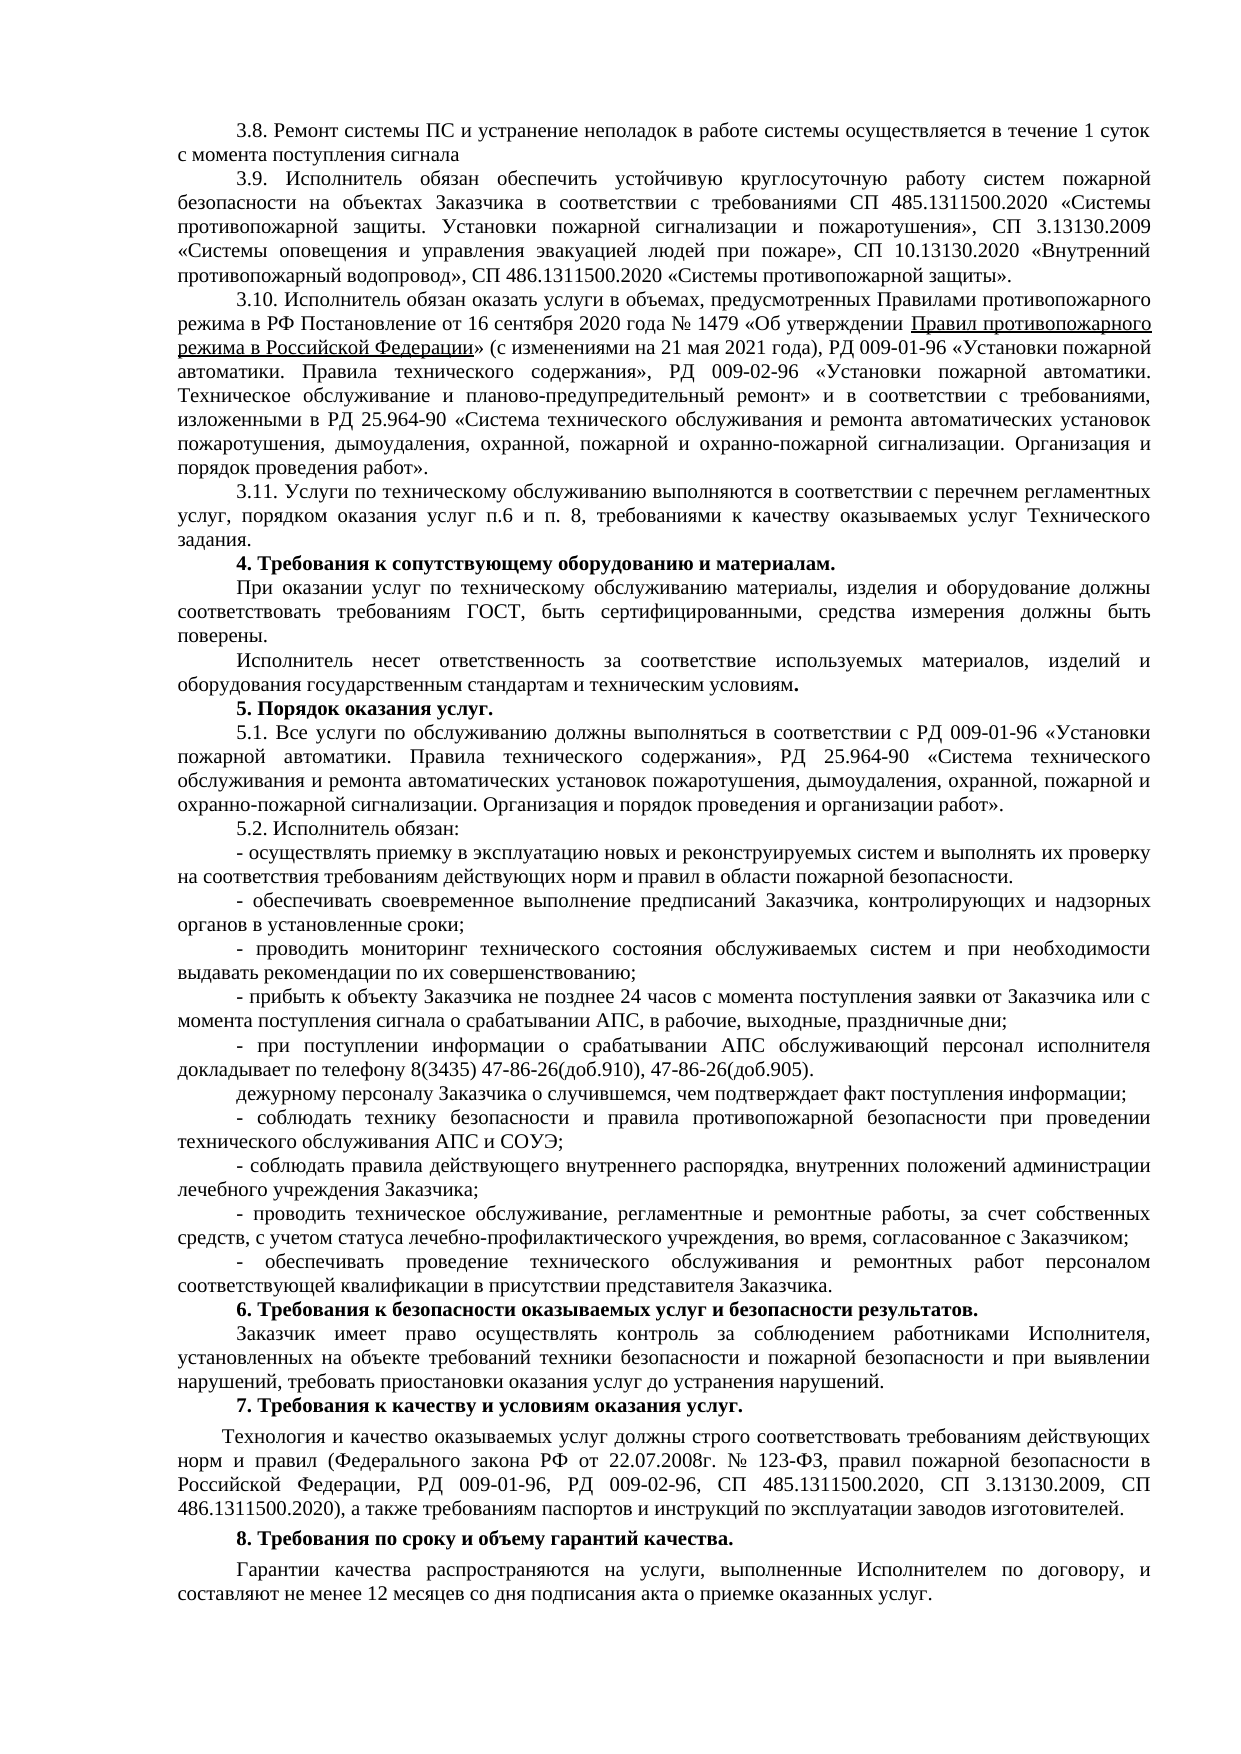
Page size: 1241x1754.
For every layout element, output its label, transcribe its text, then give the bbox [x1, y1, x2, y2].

text Технология и качество оказываемых услуг должны строго соответствовать требованиям действующих норм и правил (Федерального закона РФ от 22.07.2008г. № 123-ФЗ, правил пожарной безопасности в Российской Федерации, РД 009-01-96, РД 009-02-96, СП 485.1311500.2020, СП 3.13130.2009, СП 486.1311500.2020), а также требованиям паспортов и инструкций по эксплуатации заводов изготовителей. [177, 1424, 1152, 1520]
text - проводить мониторинг технического состояния обслуживаемых систем и при необходимости выдавать рекомендации по их совершенствованию; [177, 936, 1152, 984]
text 4. Требования к сопутствующему оборудованию и материалам. [177, 551, 1152, 575]
text Гарантии качества распространяются на услуги, выполненные Исполнителем по договору, и составляют не менее 12 месяцев со дня подписания акта о приемке оказанных услуг. [177, 1557, 1152, 1605]
text Заказчик имеет право осуществлять контроль за соблюдением работниками Исполнителя, установленных на объекте требований техники безопасности и пожарной безопасности и при выявлении нарушений, требовать приостановки оказания услуг до устранения нарушений. [177, 1321, 1152, 1393]
text дежурному персоналу Заказчика о случившемся, чем подтверждает факт поступления информации; [177, 1081, 1152, 1105]
text - обеспечивать своевременное выполнение предписаний Заказчика, контролирующих и надзорных органов в установленные сроки; [177, 888, 1152, 936]
text - соблюдать технику безопасности и правила противопожарной безопасности при проведении технического обслуживания АПС и СОУЭ; [177, 1105, 1152, 1153]
text - обеспечивать проведение технического обслуживания и ремонтных работ персоналом соответствующей квалификации в присутствии представителя Заказчика. [177, 1249, 1152, 1297]
text 8. Требования по сроку и объему гарантий качества. [236, 1526, 1152, 1550]
text 3.9. Исполнитель обязан обеспечить устойчивую круглосуточную работу систем пожарной безопасности на объектах Заказчика в соответствии с требованиями СП 485.1311500.2020 «Системы противопожарной защиты. Установки пожарной сигнализации и пожаротушения», СП 3.13130.2009 «Системы оповещения и управления эвакуацией людей при пожаре», СП 10.13130.2020 «Внутренний противопожарный водопровод», СП 486.1311500.2020 «Системы противопожарной защиты». [177, 166, 1152, 287]
text - проводить техническое обслуживание, регламентные и ремонтные работы, за счет собственных средств, с учетом статуса лечебно-профилактического учреждения, во время, согласованное с Заказчиком; [177, 1201, 1152, 1249]
text 3.10. Исполнитель обязан оказать услуги в объемах, предусмотренных Правилами противопожарного режима в РФ Постановление от 16 сентября 2020 года № 1479 «Об утверждении Правил противопожарного режима в Российской Федерации» (с изменениями на 21 мая 2021 года), РД 009-01-96 «Установки пожарной автоматики. Правила технического содержания», РД 009-02-96 «Установки пожарной автоматики. Техническое обслуживание и планово-предупредительный ремонт» и в соответствии с требованиями, изложенными в РД 25.964-90 «Система технического обслуживания и ремонта автоматических установок пожаротушения, дымоудаления, охранной, пожарной и охранно-пожарной сигнализации. Организация и порядок проведения работ». [177, 287, 1152, 479]
text - при поступлении информации о срабатывании АПС обслуживающий персонал исполнителя докладывает по телефону 8(3435) 47-86-26(доб.910), 47-86-26(доб.905). [177, 1032, 1152, 1081]
text 6. Требования к безопасности оказываемых услуг и безопасности результатов. [177, 1297, 1152, 1321]
text 5.1. Все услуги по обслуживанию должны выполняться в соответствии с РД 009-01-96 «Установки пожарной автоматики. Правила технического содержания», РД 25.964-90 «Система технического обслуживания и ремонта автоматических установок пожаротушения, дымоудаления, охранной, пожарной и охранно-пожарной сигнализации. Организация и порядок проведения и организации работ». [177, 720, 1152, 816]
text При оказании услуг по техническому обслуживанию материалы, изделия и оборудование должны соответствовать требованиям ГОСТ, быть сертифицированными, средства измерения должны быть поверены. [177, 575, 1152, 647]
text - соблюдать правила действующего внутреннего распорядка, внутренних положений администрации лечебного учреждения Заказчика; [177, 1153, 1152, 1201]
text 5.2. Исполнитель обязан: [177, 816, 1152, 840]
text - осуществлять приемку в эксплуатацию новых и реконструируемых систем и выполнять их проверку на соответствия требованиям действующих норм и правил в области пожарной безопасности. [177, 840, 1152, 888]
text 3.11. Услуги по техническому обслуживанию выполняются в соответствии с перечнем регламентных услуг, порядком оказания услуг п.6 и п. 8, требованиями к качеству оказываемых услуг Технического задания. [177, 479, 1152, 551]
text 7. Требования к качеству и условиям оказания услуг. [222, 1393, 1152, 1417]
text 5. Порядок оказания услуг. [177, 696, 1152, 720]
text Исполнитель несет ответственность за соответствие используемых материалов, изделий и оборудования государственным стандартам и техническим условиям. [177, 647, 1152, 696]
text - прибыть к объекту Заказчика не позднее 24 часов с момента поступления заявки от Заказчика или с момента поступления сигнала о срабатывании АПС, в рабочие, выходные, праздничные дни; [177, 984, 1152, 1032]
text 3.8. Ремонт системы ПС и устранение неполадок в работе системы осуществляется в течение 1 суток с момента поступления сигнала [177, 118, 1152, 166]
